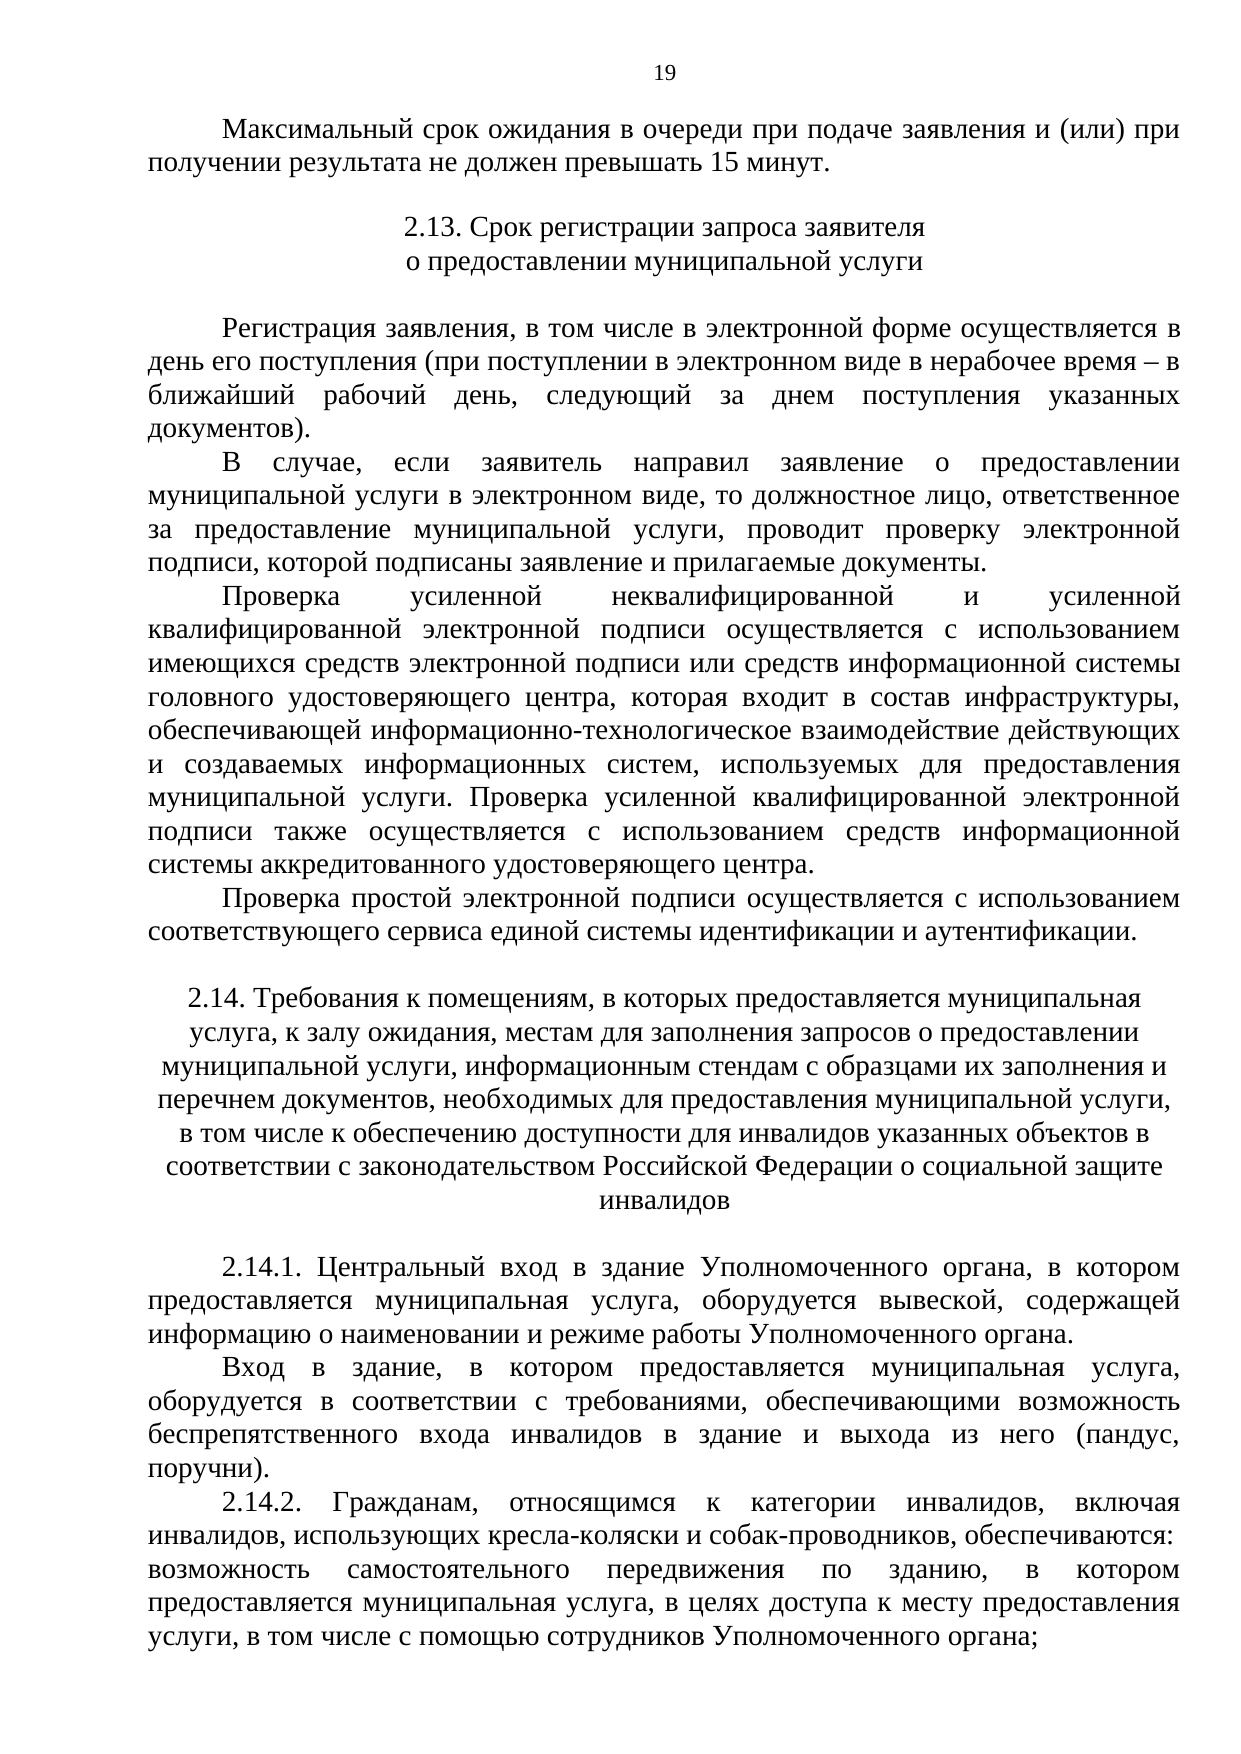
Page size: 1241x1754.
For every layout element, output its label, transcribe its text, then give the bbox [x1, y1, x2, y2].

text о предоставлении муниципальной услуги [148, 243, 1181, 276]
text 2.14.1. Центральный вход в здание Уполномоченного органа, в котором предоставляется муниципальная услуга, оборудуется вывеской, содержащей информацию о наименовании и режиме работы Уполномоченного органа. [148, 1249, 1181, 1349]
text Максимальный срок ожидания в очереди при подаче заявления и (или) при получении результата не должен превышать 15 минут. [148, 111, 1181, 178]
text В случае, если заявитель направил заявление о предоставлении муниципальной услуги в электронном виде, то должностное лицо, ответственное за предоставление муниципальной услуги, проводит проверку электронной подписи, которой подписаны заявление и прилагаемые документы. [148, 444, 1181, 578]
text 2.13. Срок регистрации запроса заявителя [148, 209, 1181, 243]
text Проверка усиленной неквалифицированной и усиленной квалифицированной электронной подписи осуществляется с использованием имеющихся средств электронной подписи или средств информационной системы головного удостоверяющего центра, которая входит в состав инфраструктуры, обеспечивающей информационно-технологическое взаимодействие действующих и создаваемых информационных систем, используемых для предоставления муниципальной услуги. Проверка усиленной квалифицированной электронной подписи также осуществляется с использованием средств информационной системы аккредитованного удостоверяющего центра. [148, 578, 1181, 880]
text 2.14. Требования к помещениям, в которых предоставляется муниципальная услуга, к залу ожидания, местам для заполнения запросов о предоставлении муниципальной услуги, информационным стендам с образцами их заполнения и перечнем документов, необходимых для предоставления муниципальной услуги, в том числе к обеспечению доступности для инвалидов указанных объектов в соответствии с законодательством Российской Федерации о социальной защите инвалидов [148, 981, 1181, 1215]
text 2.14.2. Гражданам, относящимся к категории инвалидов, включая инвалидов, использующих кресла-коляски и собак-проводников, обеспечиваются: [148, 1484, 1181, 1551]
text возможность самостоятельного передвижения по зданию, в котором предоставляется муниципальная услуга, в целях доступа к месту предоставления услуги, в том числе с помощью сотрудников Уполномоченного органа; [148, 1551, 1181, 1651]
text Регистрация заявления, в том числе в электронной форме осуществляется в день его поступления (при поступлении в электронном виде в нерабочее время – в ближайший рабочий день, следующий за днем поступления указанных документов). [148, 310, 1181, 444]
text Проверка простой электронной подписи осуществляется с использованием соответствующего сервиса единой системы идентификации и аутентификации. [148, 880, 1181, 947]
text Вход в здание, в котором предоставляется муниципальная услуга, оборудуется в соответствии с требованиями, обеспечивающими возможность беспрепятственного входа инвалидов в здание и выхода из него (пандус, поручни). [148, 1349, 1181, 1484]
